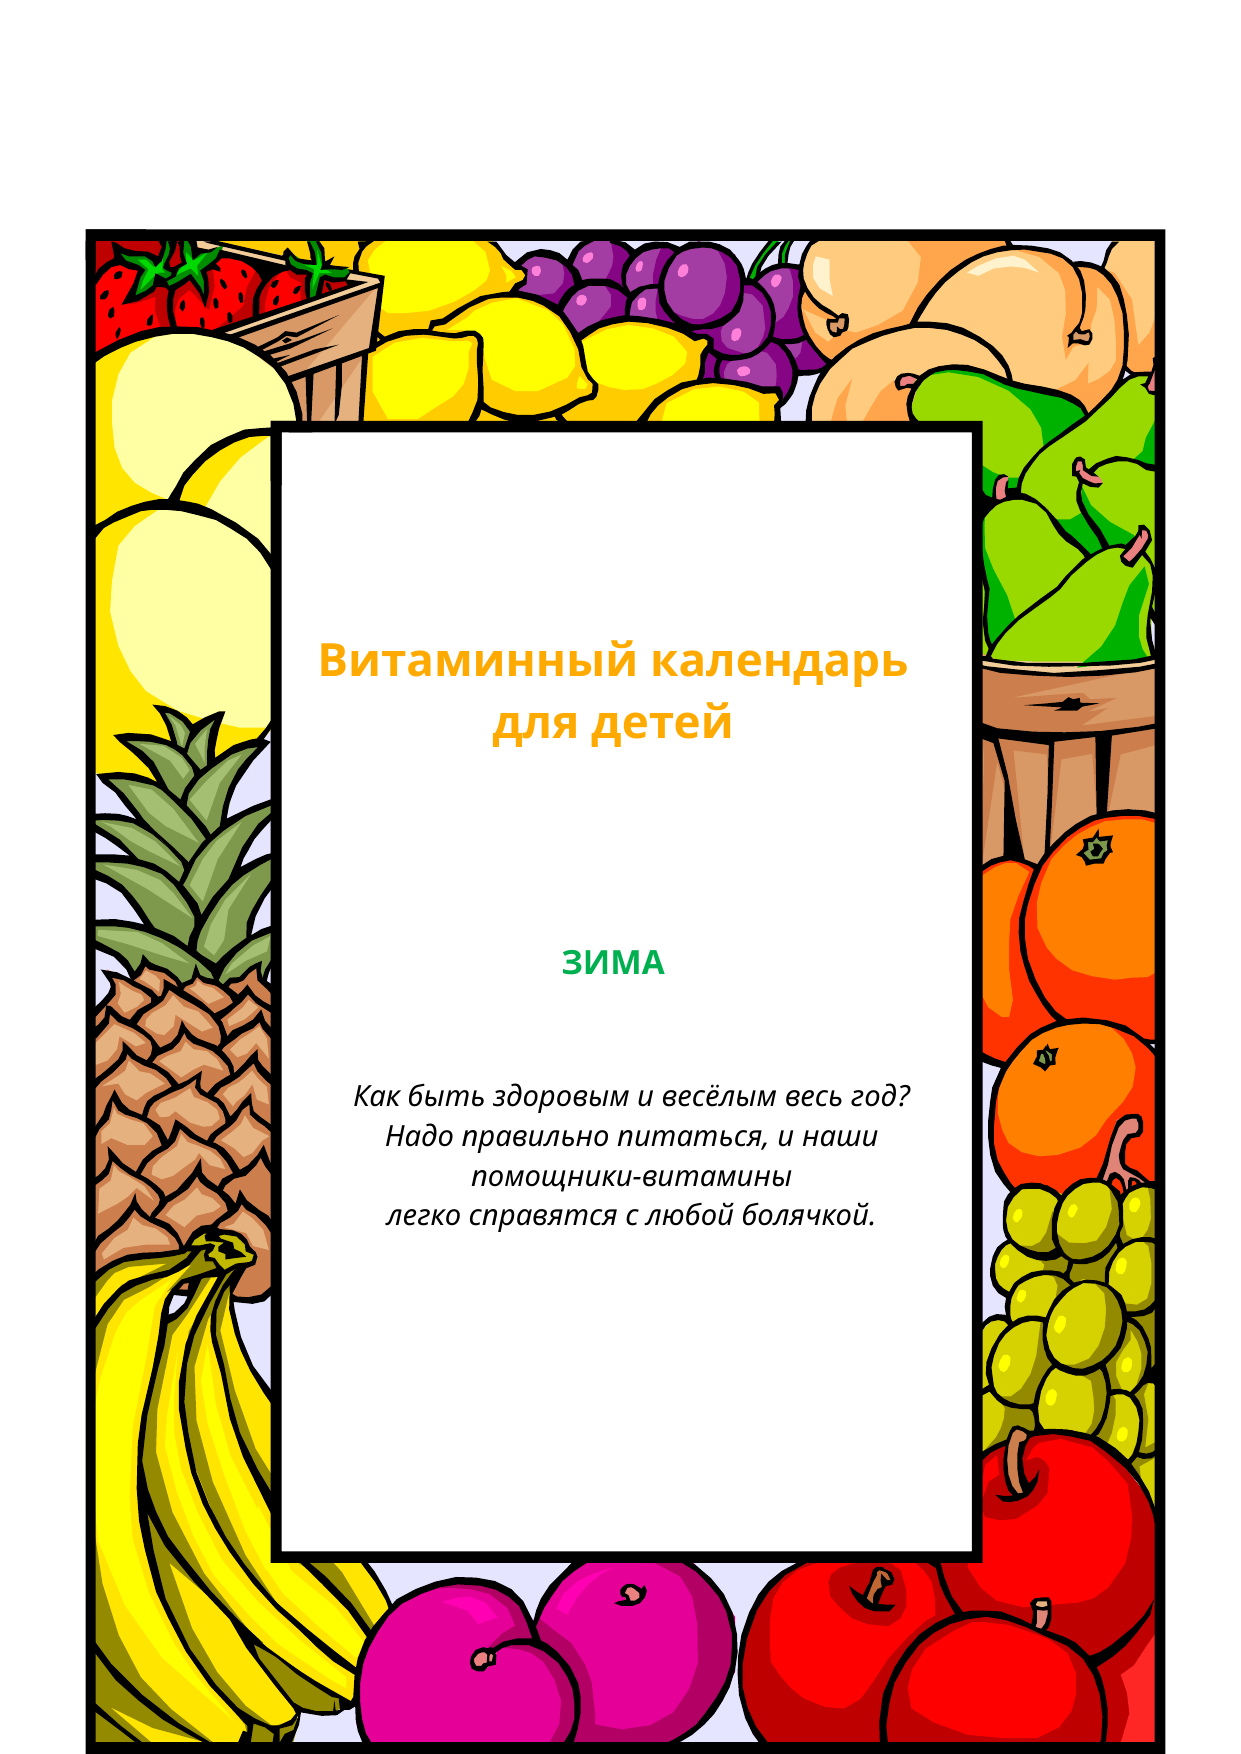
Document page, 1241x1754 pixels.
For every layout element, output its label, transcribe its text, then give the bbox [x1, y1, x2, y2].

text помощники-витамины [118, 1155, 1107, 1194]
text для детей [118, 689, 1107, 752]
text легко справятся с любой болячкой. [118, 1194, 1107, 1234]
text Надо правильно питаться, и наши [118, 1115, 1107, 1155]
text ЗИМА [118, 939, 1107, 984]
text Витаминный календарь [118, 627, 1107, 689]
text Как быть здоровым и весёлым весь год? [118, 1075, 1107, 1115]
